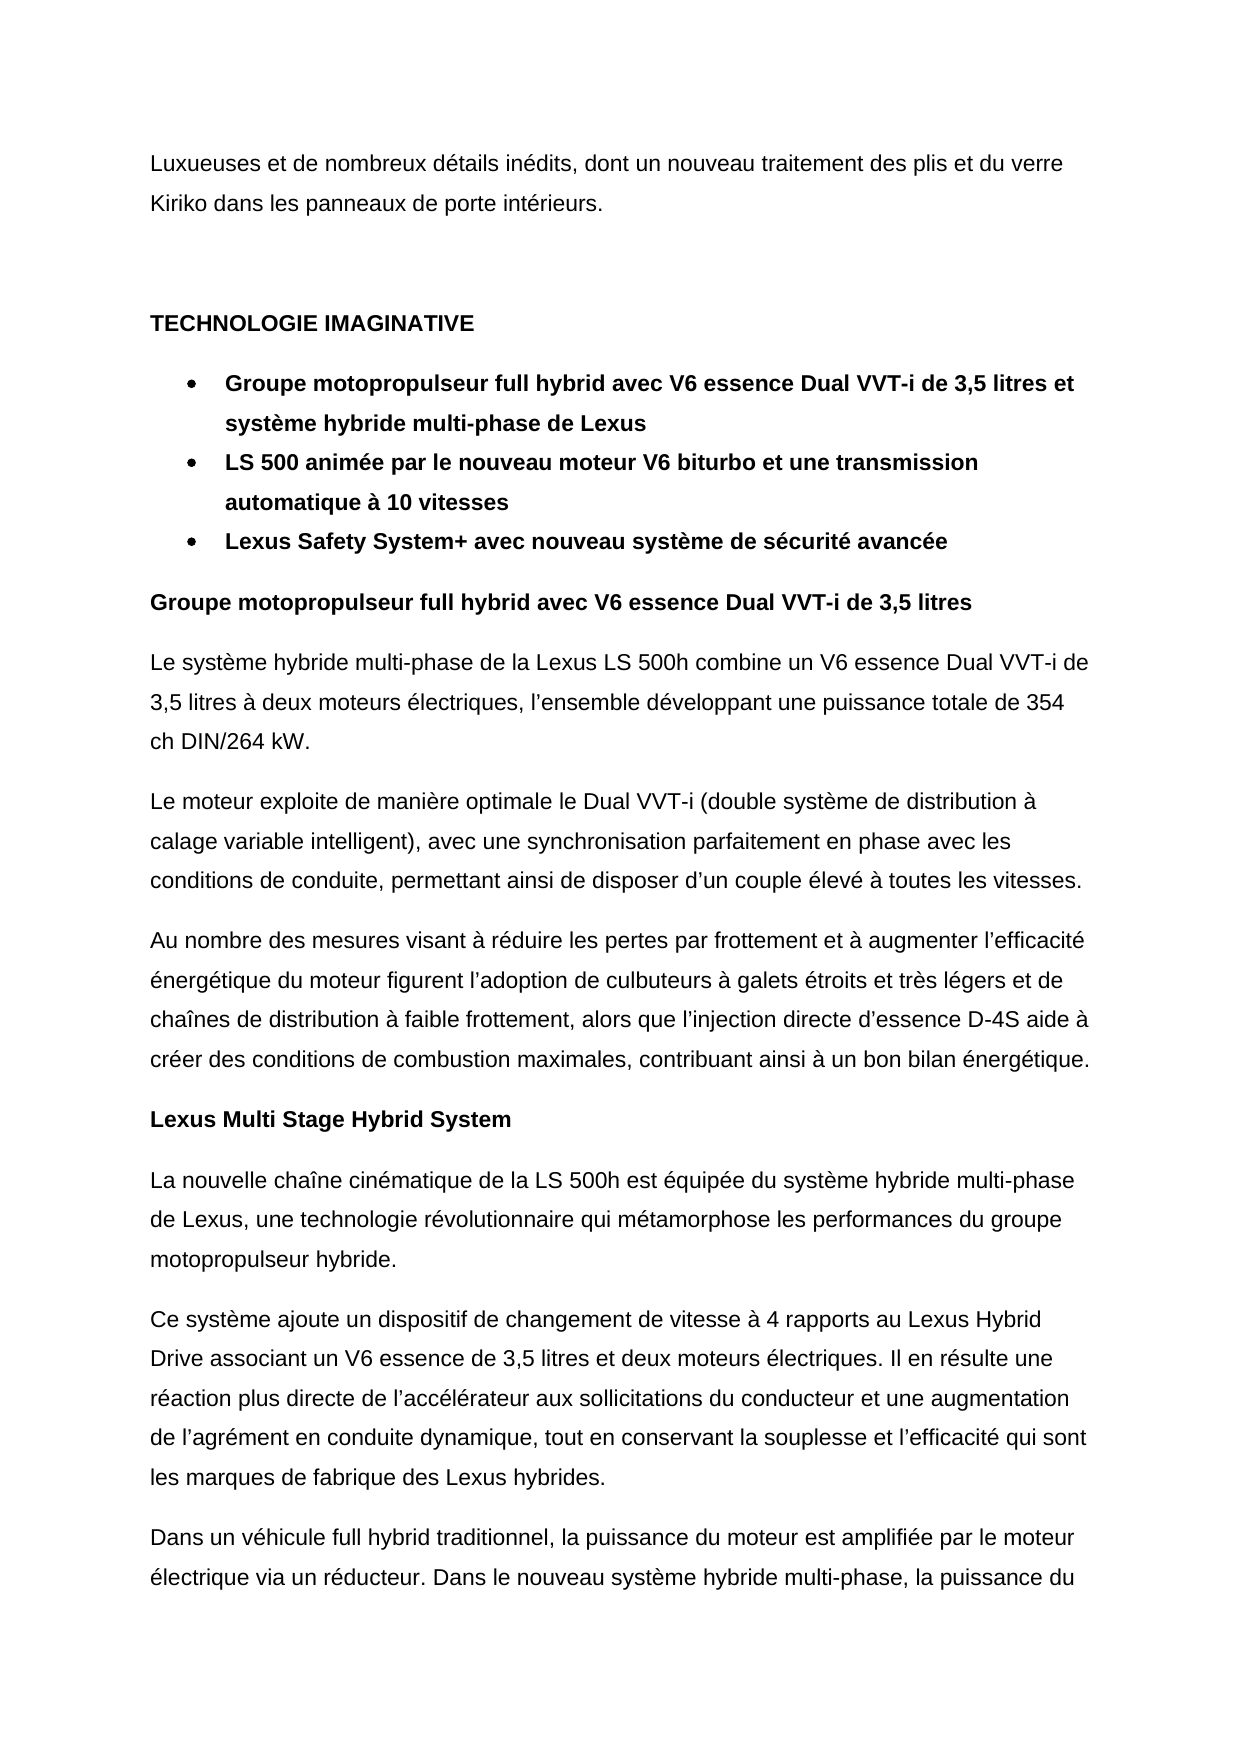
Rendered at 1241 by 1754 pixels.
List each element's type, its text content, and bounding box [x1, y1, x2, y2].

text Groupe motopropulseur full hybrid avec V6 essence Dual VVT-i de 3,5 litres [150, 589, 1090, 615]
text TECHNOLOGIE IMAGINATIVE [150, 310, 1090, 336]
list Lexus Safety System+ avec nouveau système de sécurité avancée [187, 528, 1090, 555]
text Lexus Multi Stage Hybrid System [150, 1106, 1090, 1133]
text Le moteur exploite de manière optimale le Dual VVT-i (double système de distribution à calage variable intelligent), avec une synchronisation parfaitement en phase avec les conditions de conduite, permettant ainsi de disposer d’un couple élevé à toutes les vitesses. [150, 788, 1090, 893]
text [150, 150, 1090, 216]
list LS 500 animée par le nouveau moteur V6 biturbo et une transmission automatique à 10 vitesses [187, 449, 1090, 515]
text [150, 1524, 1090, 1590]
text Ce système ajoute un dispositif de changement de vitesse à 4 rapports au Lexus Hybrid Drive associant un V6 essence de 3,5 litres et deux moteurs électriques. Il en résulte une réaction plus directe de l’accélérateur aux sollicitations du conducteur et une augmentation de l’agrément en conduite dynamique, tout en conservant la souplesse et l’efficacité qui sont les marques de fabrique des Lexus hybrides. [150, 1306, 1090, 1490]
list Groupe motopropulseur full hybrid avec V6 essence Dual VVT-i de 3,5 litres et système hybride multi-phase de Lexus [187, 370, 1090, 436]
text Au nombre des mesures visant à réduire les pertes par frottement et à augmenter l’efficacité énergétique du moteur figurent l’adoption de culbuteurs à galets étroits et très légers et de chaînes de distribution à faible frottement, alors que l’injection directe d’essence D-4S aide à créer des conditions de combustion maximales, contribuant ainsi à un bon bilan énergétique. [150, 927, 1090, 1072]
text Le système hybride multi-phase de la Lexus LS 500h combine un V6 essence Dual VVT-i de 3,5 litres à deux moteurs électriques, l’ensemble développant une puissance totale de 354 ch DIN/264 kW. [150, 649, 1090, 754]
text La nouvelle chaîne cinématique de la LS 500h est équipée du système hybride multi-phase de Lexus, une technologie révolutionnaire qui métamorphose les performances du groupe motopropulseur hybride. [150, 1167, 1090, 1272]
